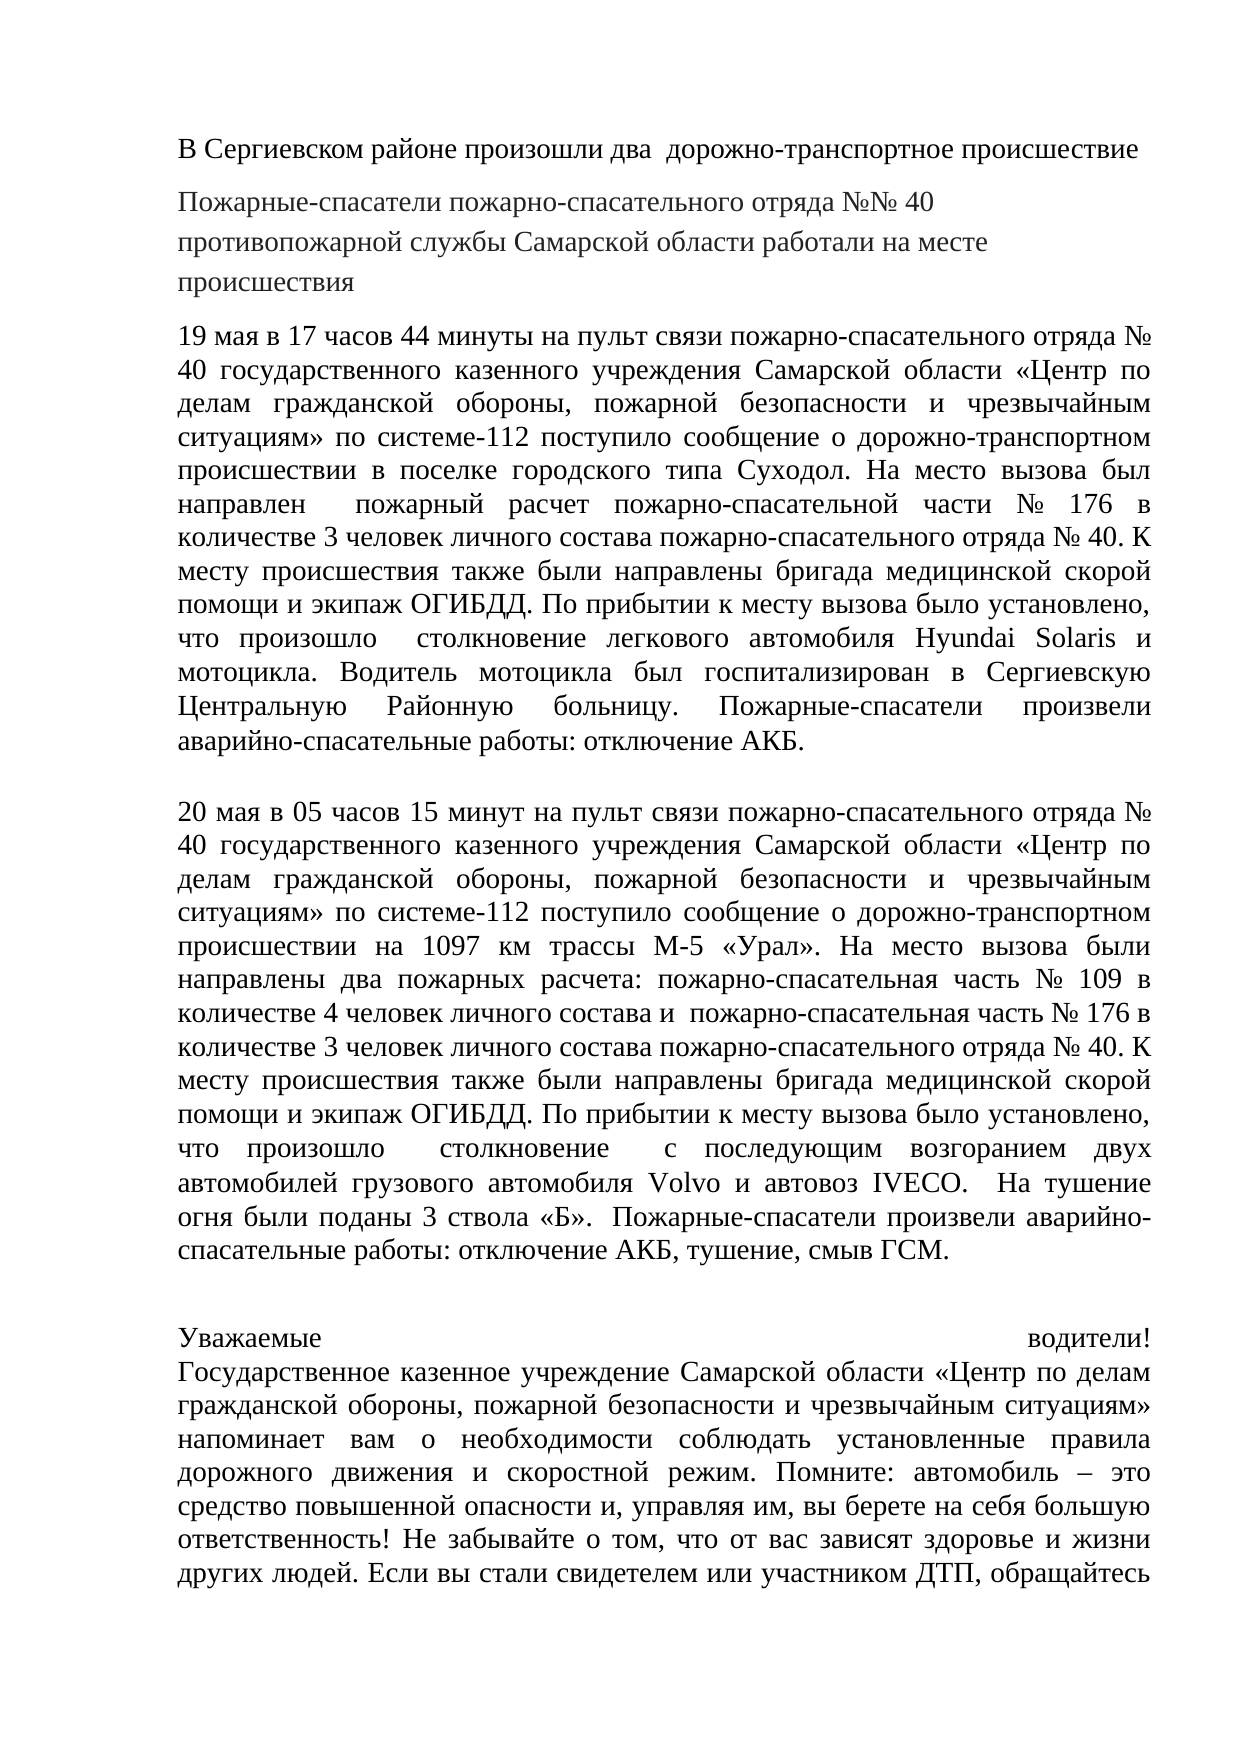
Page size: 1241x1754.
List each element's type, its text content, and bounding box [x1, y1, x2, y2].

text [177, 1287, 1152, 1588]
text В Сергиевском районе произошли два дорожно-транспортное происшествие [177, 118, 1152, 165]
text 20 мая в 05 часов 15 минут на пульт связи пожарно-спасательного отряда № 40 государственного казенного учреждения Самарской области «Центр по делам гражданской обороны, пожарной безопасности и чрезвычайным ситуациям» по системе-112 поступило сообщение о дорожно-транспортном происшествии на 1097 км трассы М-5 «Урал». На место вызова были направлены два пожарных расчета: пожарно-спасательная часть № 109 в количестве 4 человек личного состава и пожарно-спасательная часть № 176 в количестве 3 человек личного состава пожарно-спасательного отряда № 40. К месту происшествия также были направлены бригада медицинской скорой помощи и экипаж ОГИБДД. По прибытии к месту вызова было установлено, что произошло столкновение с последующим возгоранием двух автомобилей грузового автомобиля Volvo и автовоз IVECO. На тушение огня были поданы 3 ствола «Б». Пожарные-спасатели произвели аварийно-спасательные работы: отключение АКБ, тушение, смыв ГСМ. [177, 794, 1152, 1266]
text 19 мая в 17 часов 44 минуты на пульт связи пожарно-спасательного отряда № 40 государственного казенного учреждения Самарской области «Центр по делам гражданской обороны, пожарной безопасности и чрезвычайным ситуациям» по системе-112 поступило сообщение о дорожно-транспортном происшествии в поселке городского типа Суходол. На место вызова был направлен пожарный расчет пожарно-спасательной части № 176 в количестве 3 человек личного состава пожарно-спасательного отряда № 40. К месту происшествия также были направлены бригада медицинской скорой помощи и экипаж ОГИБДД. По прибытии к месту вызова было установлено, что произошло столкновение легкового автомобиля Hyundai Solaris и мотоцикла. Водитель мотоцикла был госпитализирован в Сергиевскую Центральную Районную больницу. Пожарные-спасатели произвели аварийно-спасательные работы: отключение АКБ. [177, 318, 1152, 756]
text Пожарные-спасатели пожарно-спасательного отряда №№ 40 противопожарной службы Самарской области работали на месте происшествия [177, 177, 1152, 297]
